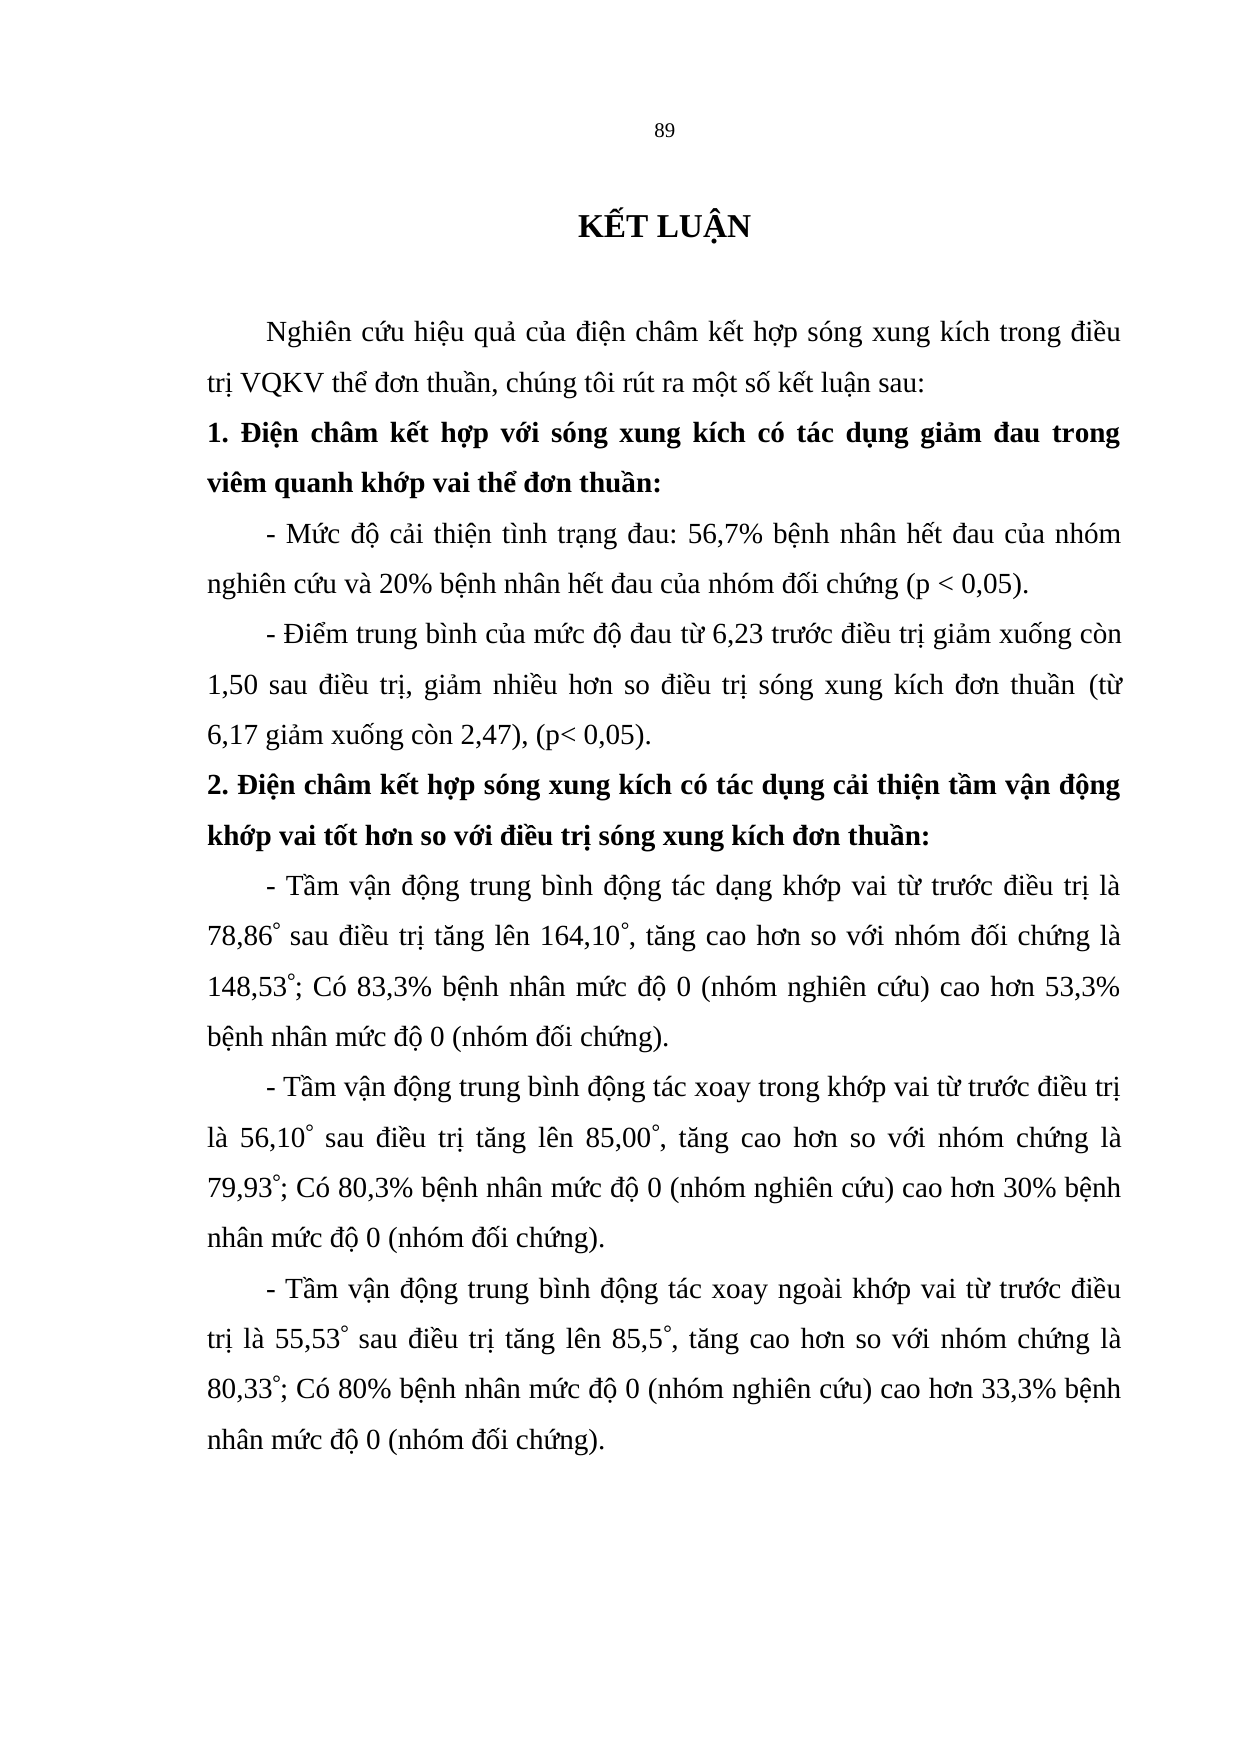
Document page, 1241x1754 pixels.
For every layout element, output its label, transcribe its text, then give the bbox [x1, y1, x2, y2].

text - Mức độ cải thiện tình trạng đau: 56,7% bệnh nhân hết đau của nhóm nghiên cứu và 20% bệnh nhân hết đau của nhóm đối chứng (p < 0,05). [207, 516, 1122, 600]
text - Tầm vận động trung bình động tác dạng khớp vai từ trước điều trị là 78,86 sau điều trị tăng lên 164,10, tăng cao hơn so với nhóm đối chứng là 148,53; Có 83,3% bệnh nhân mức độ 0 (nhóm nghiên cứu) cao hơn 53,3% bệnh nhân mức độ 0 (nhóm đối chứng). [207, 868, 1122, 1053]
text 1. Điện châm kết hợp với sóng xung kích có tác dụng giảm đau trong viêm quanh khớp vai thể đơn thuần: [207, 415, 1122, 499]
text KẾT LUẬN [207, 207, 1122, 245]
text - Tầm vận động trung bình động tác xoay ngoài khớp vai từ trước điều trị là 55,53 sau điều trị tăng lên 85,5, tăng cao hơn so với nhóm chứng là 80,33; Có 80% bệnh nhân mức độ 0 (nhóm nghiên cứu) cao hơn 33,3% bệnh nhân mức độ 0 (nhóm đối chứng). [207, 1271, 1122, 1456]
text - Điểm trung bình của mức độ đau từ 6,23 trước điều trị giảm xuống còn 1,50 sau điều trị, giảm nhiều hơn so điều trị sóng xung kích đơn thuần (từ 6,17 giảm xuống còn 2,47), (p< 0,05). [207, 616, 1122, 751]
text Nghiên cứu hiệu quả của điện châm kết hợp sóng xung kích trong điều trị VQKV thể đơn thuần, chúng tôi rút ra một số kết luận sau: [207, 314, 1122, 398]
text 2. Điện châm kết hợp sóng xung kích có tác dụng cải thiện tầm vận động khớp vai tốt hơn so với điều trị sóng xung kích đơn thuần: [207, 767, 1122, 851]
text - Tầm vận động trung bình động tác xoay trong khớp vai từ trước điều trị là 56,10 sau điều trị tăng lên 85,00, tăng cao hơn so với nhóm chứng là 79,93; Có 80,3% bệnh nhân mức độ 0 (nhóm nghiên cứu) cao hơn 30% bệnh nhân mức độ 0 (nhóm đối chứng). [207, 1069, 1122, 1254]
